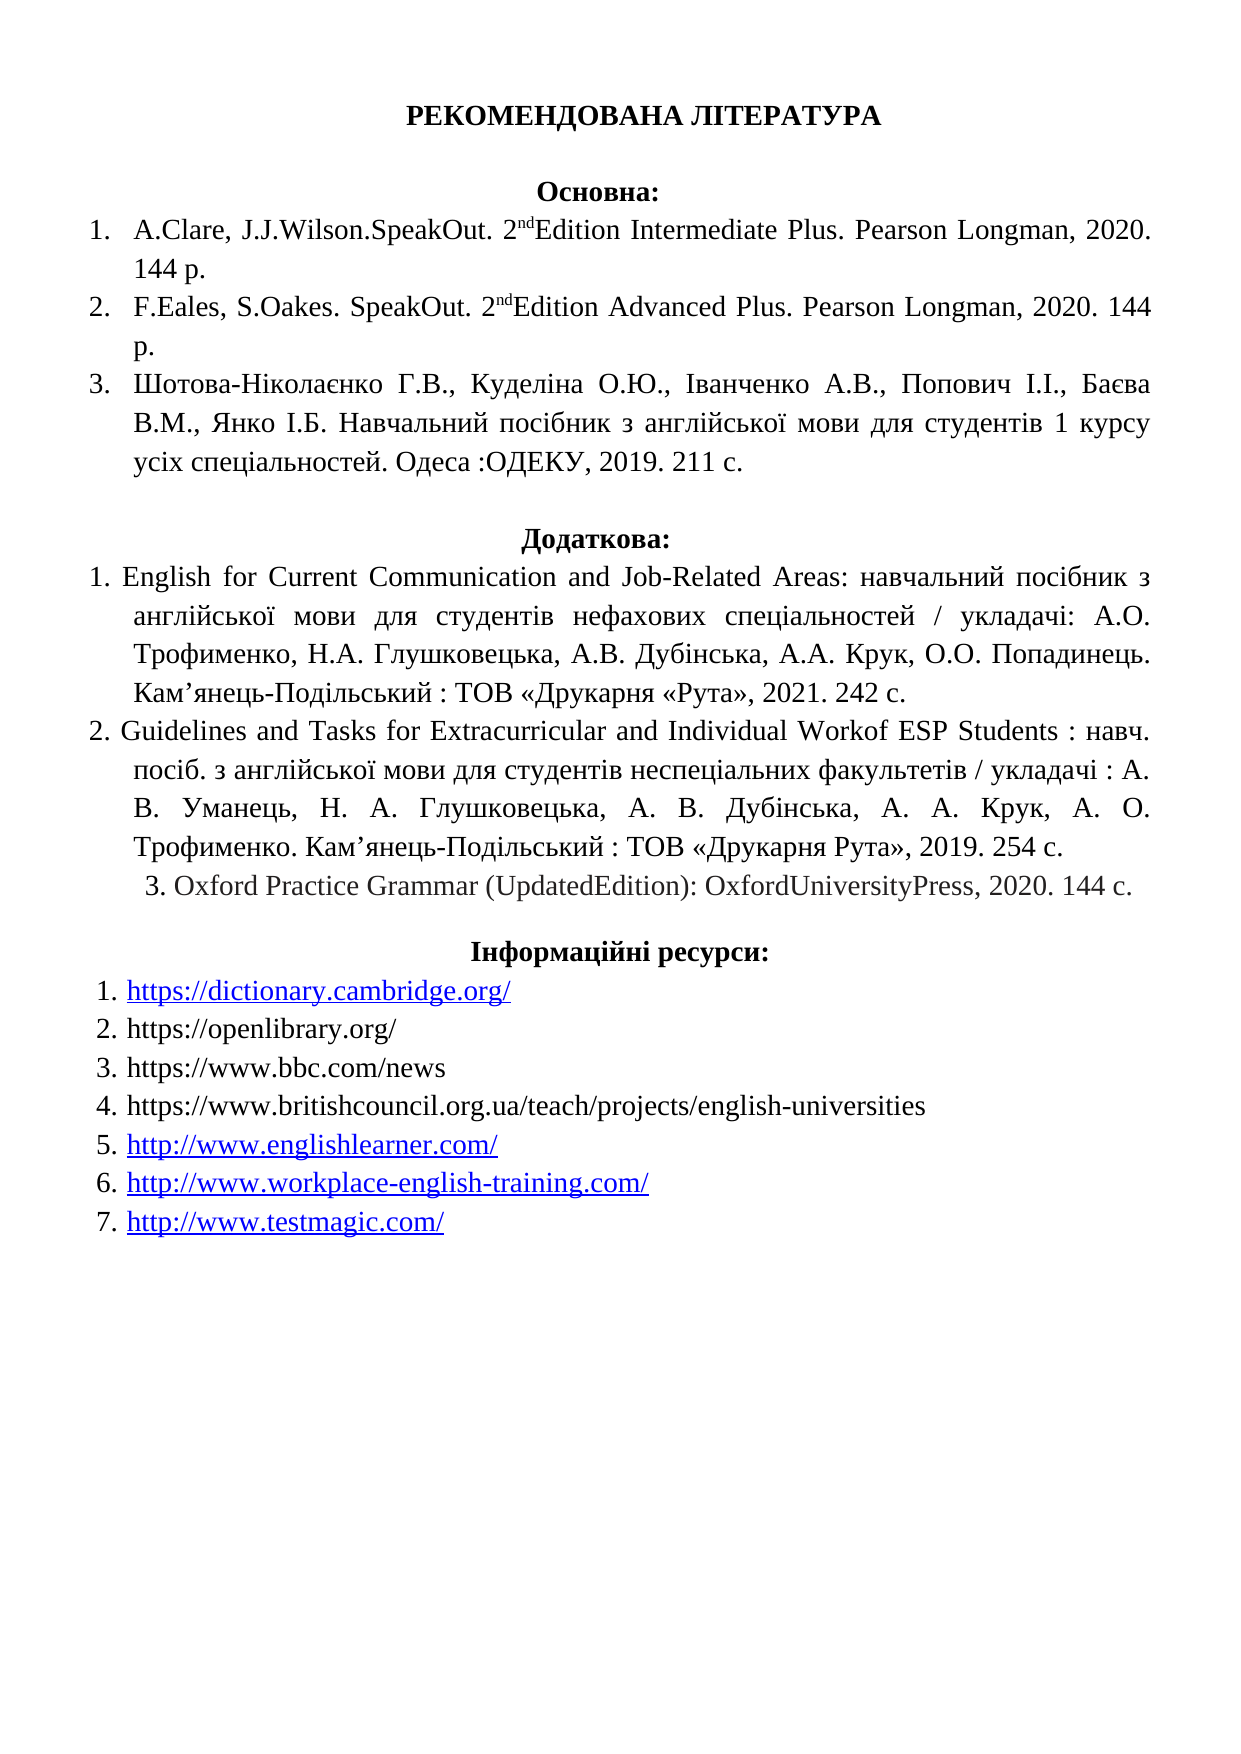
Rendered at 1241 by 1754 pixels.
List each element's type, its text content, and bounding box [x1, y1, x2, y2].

list https://www.bbc.com/news [96, 1050, 1152, 1083]
text 2. Guidelines and Tasks for Extracurricular and Individual Workof ESP Students : навч. посіб. з англійської мови для студентів неспеціальних факультетів / укладачі : А. В. Уманець, Н. А. Глушковецька, А. В. Дубінська, А. А. Крук, А. О. Трофименко. Кам’янець-Подільський : ТОВ «Друкарня Рута», 2019. 254 с. [89, 713, 1152, 863]
text Додаткова: [89, 521, 1103, 554]
text Основна: [89, 174, 1107, 207]
subtitle РЕКОМЕНДОВАНА ЛІТЕРАТУРА [136, 98, 1152, 131]
text 1. English for Current Communication and Job-Related Areas: навчальний посібник з англійської мови для студентів нефахових спеціальностей / укладачі: А.О. Трофименко, Н.А. Глушковецька, А.В. Дубінська, А.А. Крук, О.О. Попадинець. Кам’янець-Подільський : ТОВ «Друкарня «Рута», 2021. 242 c. [89, 559, 1152, 708]
subtitle 3. Oxford Practice Grammar (UpdatedEdition): OxfordUniversityPress, 2020. 144 с. [125, 868, 1152, 901]
list https://dictionary.cambridge.org/ [96, 973, 1152, 1006]
list http://www.englishlearner.com/ [96, 1127, 1152, 1160]
list Шотова-Ніколаєнко Г.В., Куделіна О.Ю., Іванченко А.В., Попович І.І., Баєва В.М., Янко І.Б. Навчальний посібник з англійської мови для студентів 1 курсу усіх спеціальностей. Одеса :ОДЕКУ, 2019. 211 с. [89, 367, 1152, 477]
list https://www.britishcouncil.org.ua/teach/projects/english-universities [96, 1088, 1152, 1122]
list http://www.workplace-english-training.com/ [96, 1165, 1152, 1199]
list http://www.testmagic.com/ [96, 1204, 1152, 1237]
list https://openlibrary.org/ [96, 1011, 1152, 1045]
text Інформаційні ресурси: [89, 934, 1152, 968]
list A.Clare, J.J.Wilson.SpeakOut. 2ndEdition Intermediate Plus. Pearson Longman, 2020. 144 p. [89, 212, 1152, 284]
list F.Eales, S.Oakes. SpeakOut. 2ndEdition Advanced Plus. Pearson Longman, 2020. 144 p. [89, 289, 1152, 362]
